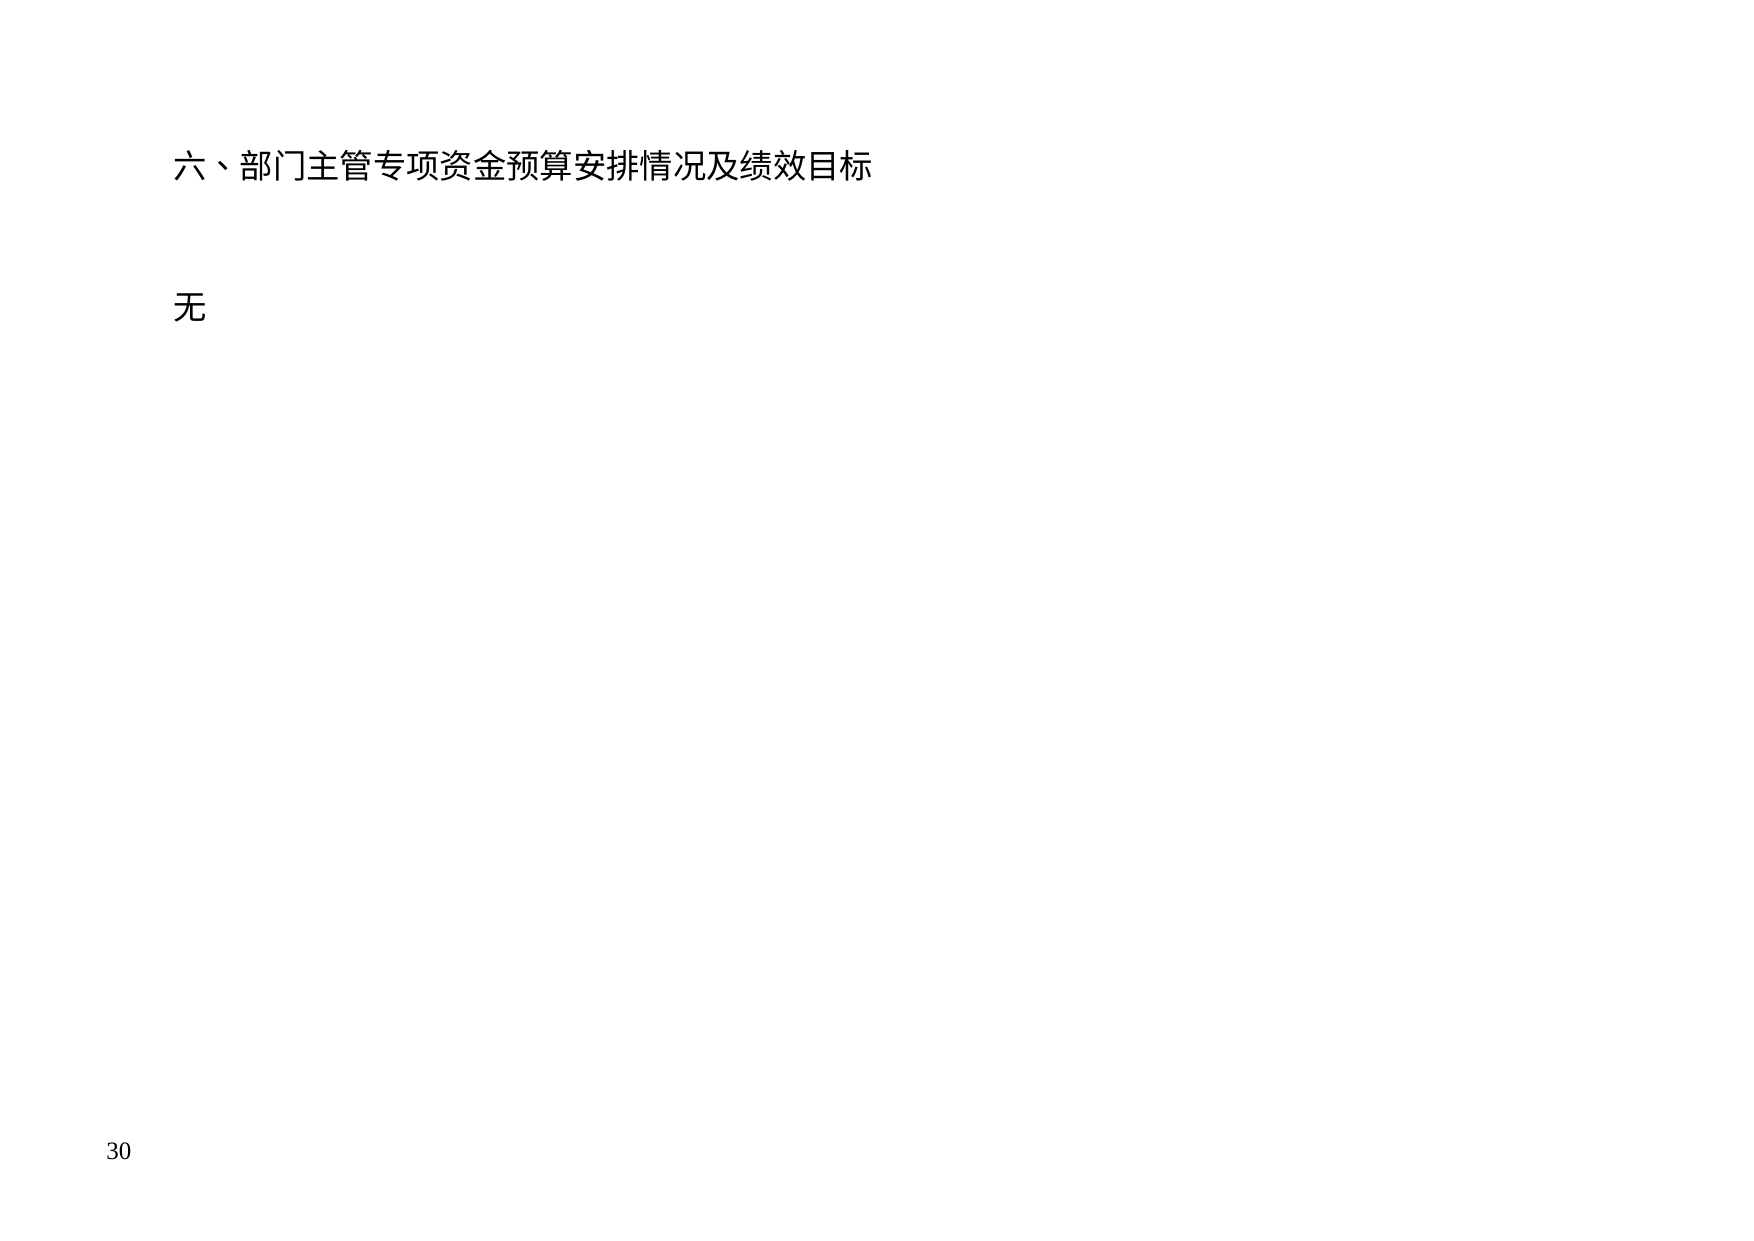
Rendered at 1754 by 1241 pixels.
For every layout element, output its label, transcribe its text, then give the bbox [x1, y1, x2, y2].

text 六、部门主管专项资金预算安排情况及绩效目标 [106, 143, 1648, 188]
text 无 [106, 281, 1648, 329]
